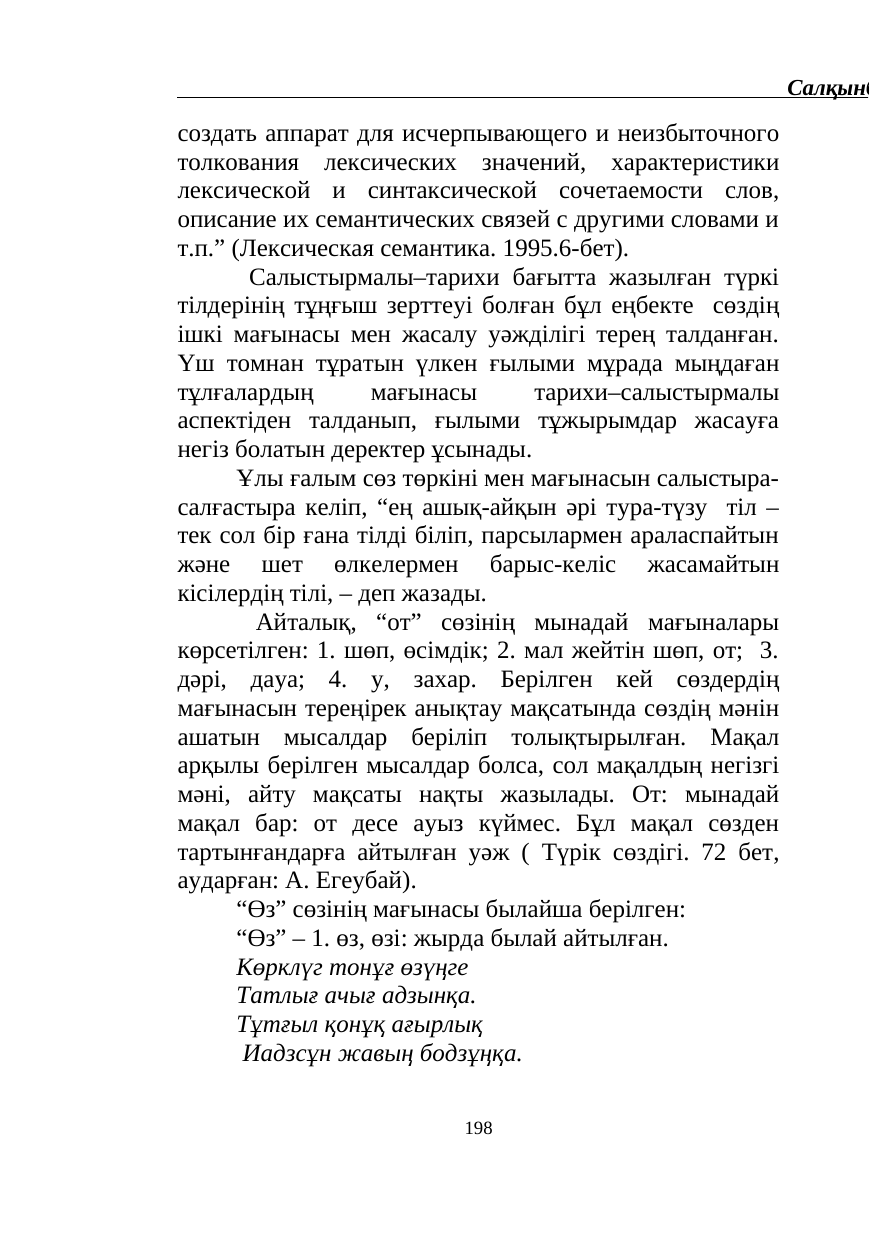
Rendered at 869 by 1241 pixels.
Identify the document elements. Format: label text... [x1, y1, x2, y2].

text Татлығ ачығ адзынқа. [177, 981, 779, 1009]
text Ұлы ғалым сөз төркіні мен мағынасын салыстыра-салғастыра келіп, “ең ашық-айқын әрі тура-түзу тіл – тек сол бір ғана тілді біліп, парсылармен араласпайтын және шет өлкелермен барыс-келіс жасамайтын кісілердің тілі, – деп жазады. [177, 463, 779, 607]
text Салыстырмалы–тарихи бағытта жазылған түркі тілдерінің тұңғыш зерттеуі болған бұл еңбекте сөздің ішкі мағынасы мен жасалу уәжділігі терең талданған. Үш томнан тұратын үлкен ғылыми мұрада мыңдаған тұлғалардың мағынасы тарихи–салыстырмалы аспектіден талданып, ғылыми тұжырымдар жасауға негіз болатын деректер ұсынады. [177, 262, 779, 463]
text Иадзсұн жавың бодзұңқа. [177, 1038, 779, 1067]
text Көрклүг тонұғ өзүңге [177, 952, 779, 981]
text Айталық, “от” сөзінің мынадай мағыналары көрсетілген: 1. шөп, өсімдік; 2. мал жейтін шөп, от; 3. дәрі, дауа; 4. у, захар. Берілген кей сөздердің мағынасын тереңірек анықтау мақсатында сөздің мәнін ашатын мысалдар беріліп толықтырылған. Мақал арқылы берілген мысалдар болса, сол мақалдың негізгі мәні, айту мақсаты нақты жазылады. От: мынадай мақал бар: от десе ауыз күймес. Бұл мақал сөзден тартынғандарға айтылған уәж ( Түрік сөздігі. 72 бет, аударған: А. Егеубай). [177, 607, 779, 894]
text “Өз” сөзінің мағынасы былайша берілген: [177, 894, 779, 923]
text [177, 118, 779, 262]
text “Өз” – 1. өз, өзі: жырда былай айтылған. [177, 923, 779, 952]
text Тұтғыл қонұқ ағырлық [177, 1009, 779, 1038]
